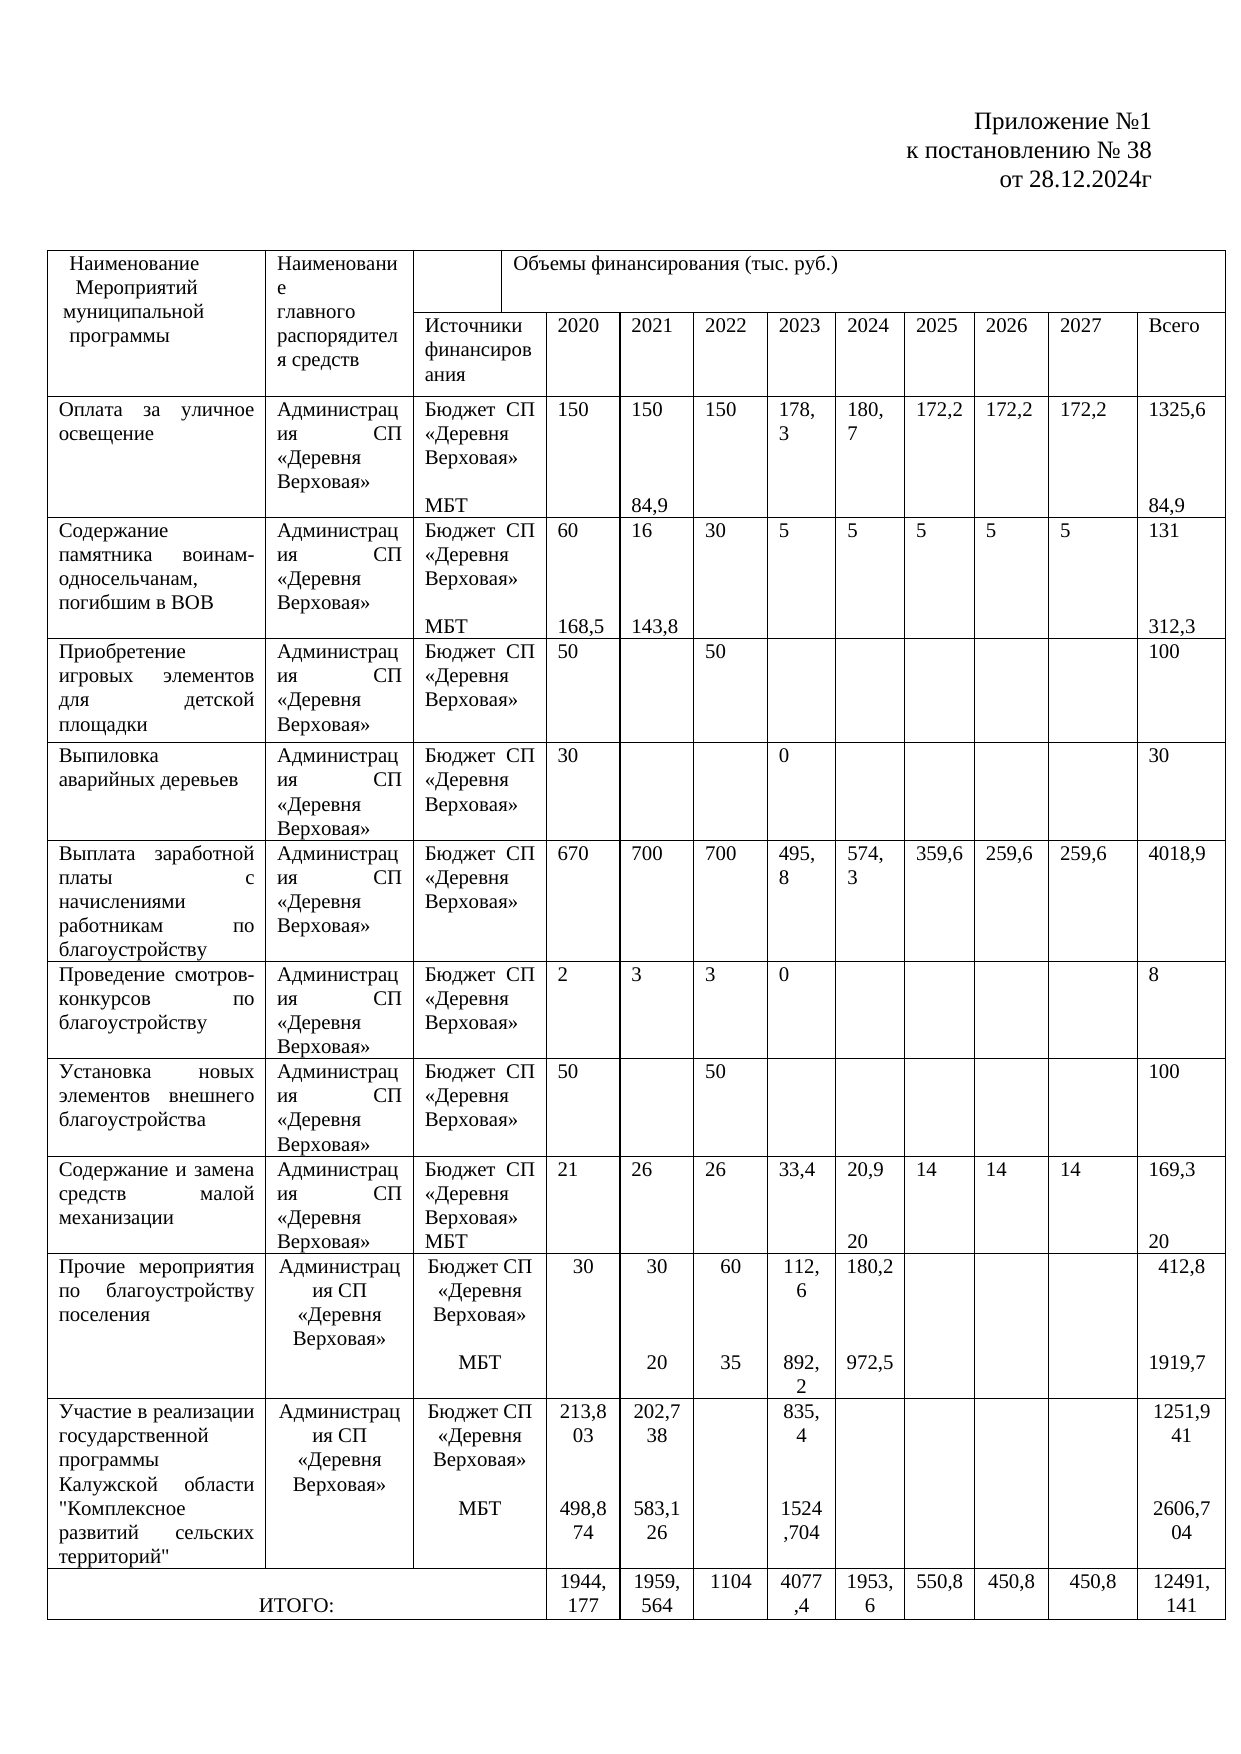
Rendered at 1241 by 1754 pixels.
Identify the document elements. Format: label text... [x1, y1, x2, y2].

table_cell 60 35 [694, 1254, 767, 1398]
table_cell Участие в реализации государственной программы Калужской области "Комплексное развитий сельских территорий" [48, 1399, 265, 1568]
table_cell Администрация СП «Деревня Верховая» [266, 518, 413, 638]
table_cell 259,6 [975, 841, 1048, 961]
table_cell Бюджет СП «Деревня Верховая» МБТ [414, 397, 546, 517]
table_header Наименование Мероприятий муниципальной программы [48, 251, 265, 396]
table_cell [836, 1399, 904, 1568]
table_cell Администрация СП «Деревня Верховая» [266, 743, 413, 839]
table_cell 5 [836, 518, 904, 638]
table_cell Бюджет СП «Деревня Верховая» [414, 1059, 546, 1156]
table_cell 2025 [905, 313, 974, 396]
table_cell Бюджет СП «Деревня Верховая» [414, 639, 546, 742]
table_cell [1049, 1254, 1137, 1398]
table_cell 5 [905, 518, 974, 638]
table_cell [905, 743, 974, 839]
table_cell 14 [975, 1157, 1048, 1253]
table_cell Содержание и замена средств малой механизации [48, 1157, 265, 1253]
table_cell Бюджет СП «Деревня Верховая» МБТ [414, 1254, 546, 1398]
table_cell 172,2 [975, 397, 1048, 517]
table_cell 450,8 [975, 1569, 1048, 1619]
table_cell 60 168,5 [547, 518, 619, 638]
table_cell [1049, 1399, 1137, 1568]
table_cell 30 [1138, 743, 1225, 839]
table_cell Прочие мероприятия по благоустройству поселения [48, 1254, 265, 1398]
table_cell 1944,177 [547, 1569, 619, 1619]
table_cell Бюджет СП «Деревня Верховая» [414, 743, 546, 839]
table_cell 30 [547, 1254, 619, 1398]
table_cell [1049, 962, 1137, 1058]
table_cell [836, 962, 904, 1058]
table_cell 450,8 [1049, 1569, 1137, 1619]
table_cell [621, 1059, 693, 1156]
table_cell 2026 [975, 313, 1048, 396]
table_cell Проведение смотров-конкурсов по благоустройству [48, 962, 265, 1058]
table_cell [905, 639, 974, 742]
table_cell Администрация СП «Деревня Верховая» [266, 639, 413, 742]
table_cell 26 [694, 1157, 767, 1253]
table_cell [621, 743, 693, 839]
table_cell Установка новых элементов внешнего благоустройства [48, 1059, 265, 1156]
table_cell 2023 [768, 313, 835, 396]
table_cell [975, 962, 1048, 1058]
table_cell 1251,941 2606,704 [1138, 1399, 1225, 1568]
table_cell 574,3 [836, 841, 904, 961]
table_cell 14 [905, 1157, 974, 1253]
table_cell Бюджет СП «Деревня Верховая» [414, 962, 546, 1058]
table_cell 0 [768, 962, 835, 1058]
table_cell [975, 743, 1048, 839]
table_cell 150 [547, 397, 619, 517]
table_cell [768, 1059, 835, 1156]
table_cell Администрация СП «Деревня Верховая» [266, 962, 413, 1058]
table_cell [905, 1059, 974, 1156]
table_cell Бюджет СП «Деревня Верховая» [414, 841, 546, 961]
table_cell 5 [1049, 518, 1137, 638]
table_cell 50 [694, 1059, 767, 1156]
table_cell [905, 1399, 974, 1568]
table_cell Бюджет СП «Деревня Верховая» МБТ [414, 1157, 546, 1253]
table_cell Содержание памятника воинам-односельчанам, погибшим в ВОВ [48, 518, 265, 638]
table_cell 835,4 1524,704 [768, 1399, 835, 1568]
table_cell 1325,6 84,9 [1138, 397, 1225, 517]
table_cell Администрация СП «Деревня Верховая» [266, 1059, 413, 1156]
table_cell 213,803 498,874 [547, 1399, 619, 1568]
table_cell Администрация СП «Деревня Верховая» [266, 841, 413, 961]
table_cell [694, 743, 767, 839]
table_cell 100 [1138, 1059, 1225, 1156]
table_cell 50 [694, 639, 767, 742]
table_cell Администрация СП «Деревня Верховая» [266, 1254, 413, 1398]
table_cell 30 [694, 518, 767, 638]
table_cell [975, 1059, 1048, 1156]
table_cell 3 [694, 962, 767, 1058]
table_cell 550,8 [905, 1569, 974, 1619]
table_cell [975, 1254, 1048, 1398]
table_cell 5 [768, 518, 835, 638]
table_cell 3 [621, 962, 693, 1058]
table_cell Администрация СП «Деревня Верховая» [266, 1157, 413, 1253]
table_cell 16 143,8 [621, 518, 693, 638]
table_cell 131 312,3 [1138, 518, 1225, 638]
table_cell [621, 639, 693, 742]
table_cell Всего [1138, 313, 1225, 396]
table_cell 670 [547, 841, 619, 961]
table_cell 50 [547, 1059, 619, 1156]
table_cell 20,9 20 [836, 1157, 904, 1253]
table_cell 178,3 [768, 397, 835, 517]
table_cell 412,8 1919,7 [1138, 1254, 1225, 1398]
table_cell 21 [547, 1157, 619, 1253]
table_cell [768, 639, 835, 742]
table_cell 150 84,9 [621, 397, 693, 517]
table_cell 8 [1138, 962, 1225, 1058]
table_cell 259,6 [1049, 841, 1137, 961]
table_cell 2024 [836, 313, 904, 396]
table_cell [1049, 1059, 1137, 1156]
text от 28.12.2024г [103, 164, 1152, 193]
table_cell Бюджет СП «Деревня Верховая» МБТ [414, 1399, 546, 1568]
table_cell 4077,4 [768, 1569, 835, 1619]
table_cell [905, 962, 974, 1058]
table_cell [905, 1254, 974, 1398]
table_cell Администрация СП «Деревня Верховая» [266, 397, 413, 517]
table_cell Бюджет СП «Деревня Верховая» МБТ [414, 518, 546, 638]
table_cell 5 [975, 518, 1048, 638]
table_cell Приобретение игровых элементов для детской площадки [48, 639, 265, 742]
table_header Наименование главного распорядителя средств [266, 251, 413, 396]
table_cell 50 [547, 639, 619, 742]
table_cell 169,3 20 [1138, 1157, 1225, 1253]
table_cell 2027 [1049, 313, 1137, 396]
table_cell 26 [621, 1157, 693, 1253]
table_cell 495,8 [768, 841, 835, 961]
table_cell 700 [694, 841, 767, 961]
table_header Объемы финансирования (тыс. руб.) [502, 251, 1225, 312]
table_cell 180,7 [836, 397, 904, 517]
table_cell Выпиловка аварийных деревьев [48, 743, 265, 839]
table_cell 14 [1049, 1157, 1137, 1253]
table_cell 172,2 [905, 397, 974, 517]
table_cell [1049, 639, 1137, 742]
table_cell [836, 639, 904, 742]
table_cell 112,6 892,2 [768, 1254, 835, 1398]
table_cell 2022 [694, 313, 767, 396]
table_header [414, 251, 501, 312]
table_cell [975, 1399, 1048, 1568]
table_cell 202,738 583,126 [621, 1399, 693, 1568]
table_cell 33,4 [768, 1157, 835, 1253]
table_cell 1959,564 [621, 1569, 693, 1619]
table_cell 0 [768, 743, 835, 839]
table_cell 4018,9 [1138, 841, 1225, 961]
table_cell ИТОГО: [48, 1569, 546, 1619]
table_cell [694, 1399, 767, 1568]
table_cell 2020 [547, 313, 619, 396]
table_cell [975, 639, 1048, 742]
table_cell 1953,6 [836, 1569, 904, 1619]
table_cell 2 [547, 962, 619, 1058]
table_cell 172,2 [1049, 397, 1137, 517]
table_cell 180,2 972,5 [836, 1254, 904, 1398]
table_cell 150 [694, 397, 767, 517]
text к постановлению № 38 [103, 135, 1152, 164]
table_cell Администрация СП «Деревня Верховая» [266, 1399, 413, 1568]
table_cell Источники финансирования [414, 313, 546, 396]
table_cell 12491,141 [1138, 1569, 1225, 1619]
table_cell 700 [621, 841, 693, 961]
table_cell 359,6 [905, 841, 974, 961]
table_cell 2021 [621, 313, 693, 396]
table_cell [1049, 743, 1137, 839]
table_cell [836, 743, 904, 839]
table_cell 30 [547, 743, 619, 839]
table_cell [836, 1059, 904, 1156]
text Приложение №1 [103, 106, 1152, 135]
table_cell 1104 [694, 1569, 767, 1619]
table_cell Выплата заработной платы с начислениями работникам по благоустройству [48, 841, 265, 961]
table_cell 30 20 [621, 1254, 693, 1398]
table_cell 100 [1138, 639, 1225, 742]
table_cell Оплата за уличное освещение [48, 397, 265, 517]
